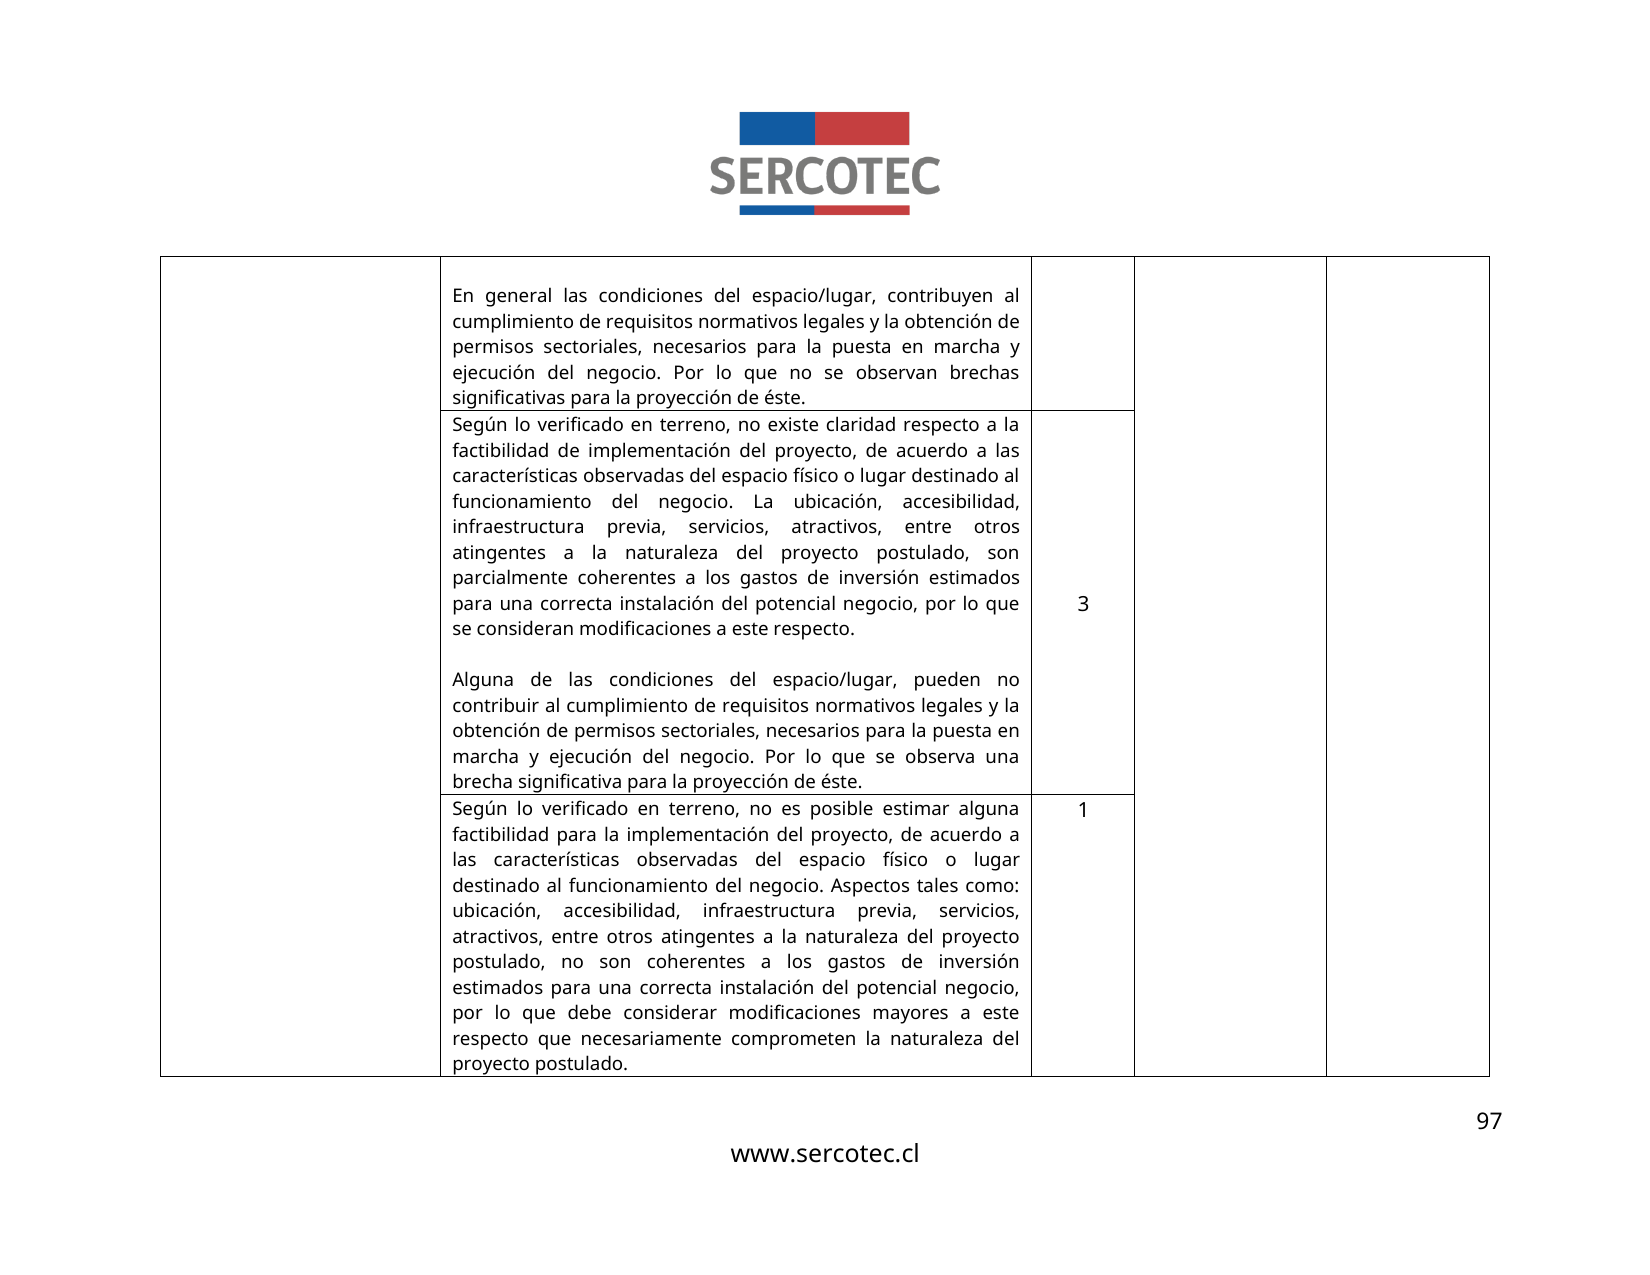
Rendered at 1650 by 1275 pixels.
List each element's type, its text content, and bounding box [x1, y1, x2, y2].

table_cell Según lo verificado en terreno, no existe claridad respecto a la factibilidad de implementación del proyecto, de acuerdo a las características observadas del espacio físico o lugar destinado al funcionamiento del negocio. La ubicación, accesibilidad, infraestructura previa, servicios, atractivos, entre otros atingentes a la naturaleza del proyecto postulado, son parcialmente coherentes a los gastos de inversión estimados para una correcta instalación del potencial negocio, por lo que se consideran modificaciones a este respecto. Alguna de las condiciones del espacio/lugar, pueden no contribuir al cumplimiento de requisitos normativos legales y la obtención de permisos sectoriales, necesarios para la puesta en marcha y ejecución del negocio. Por lo que se observa una brecha significativa para la proyección de éste. [441, 411, 1031, 794]
picture [700, 105, 951, 225]
table_cell 3 [1032, 411, 1134, 794]
table_cell 5 [1032, 257, 1134, 410]
table_cell 1 [1032, 795, 1134, 1076]
